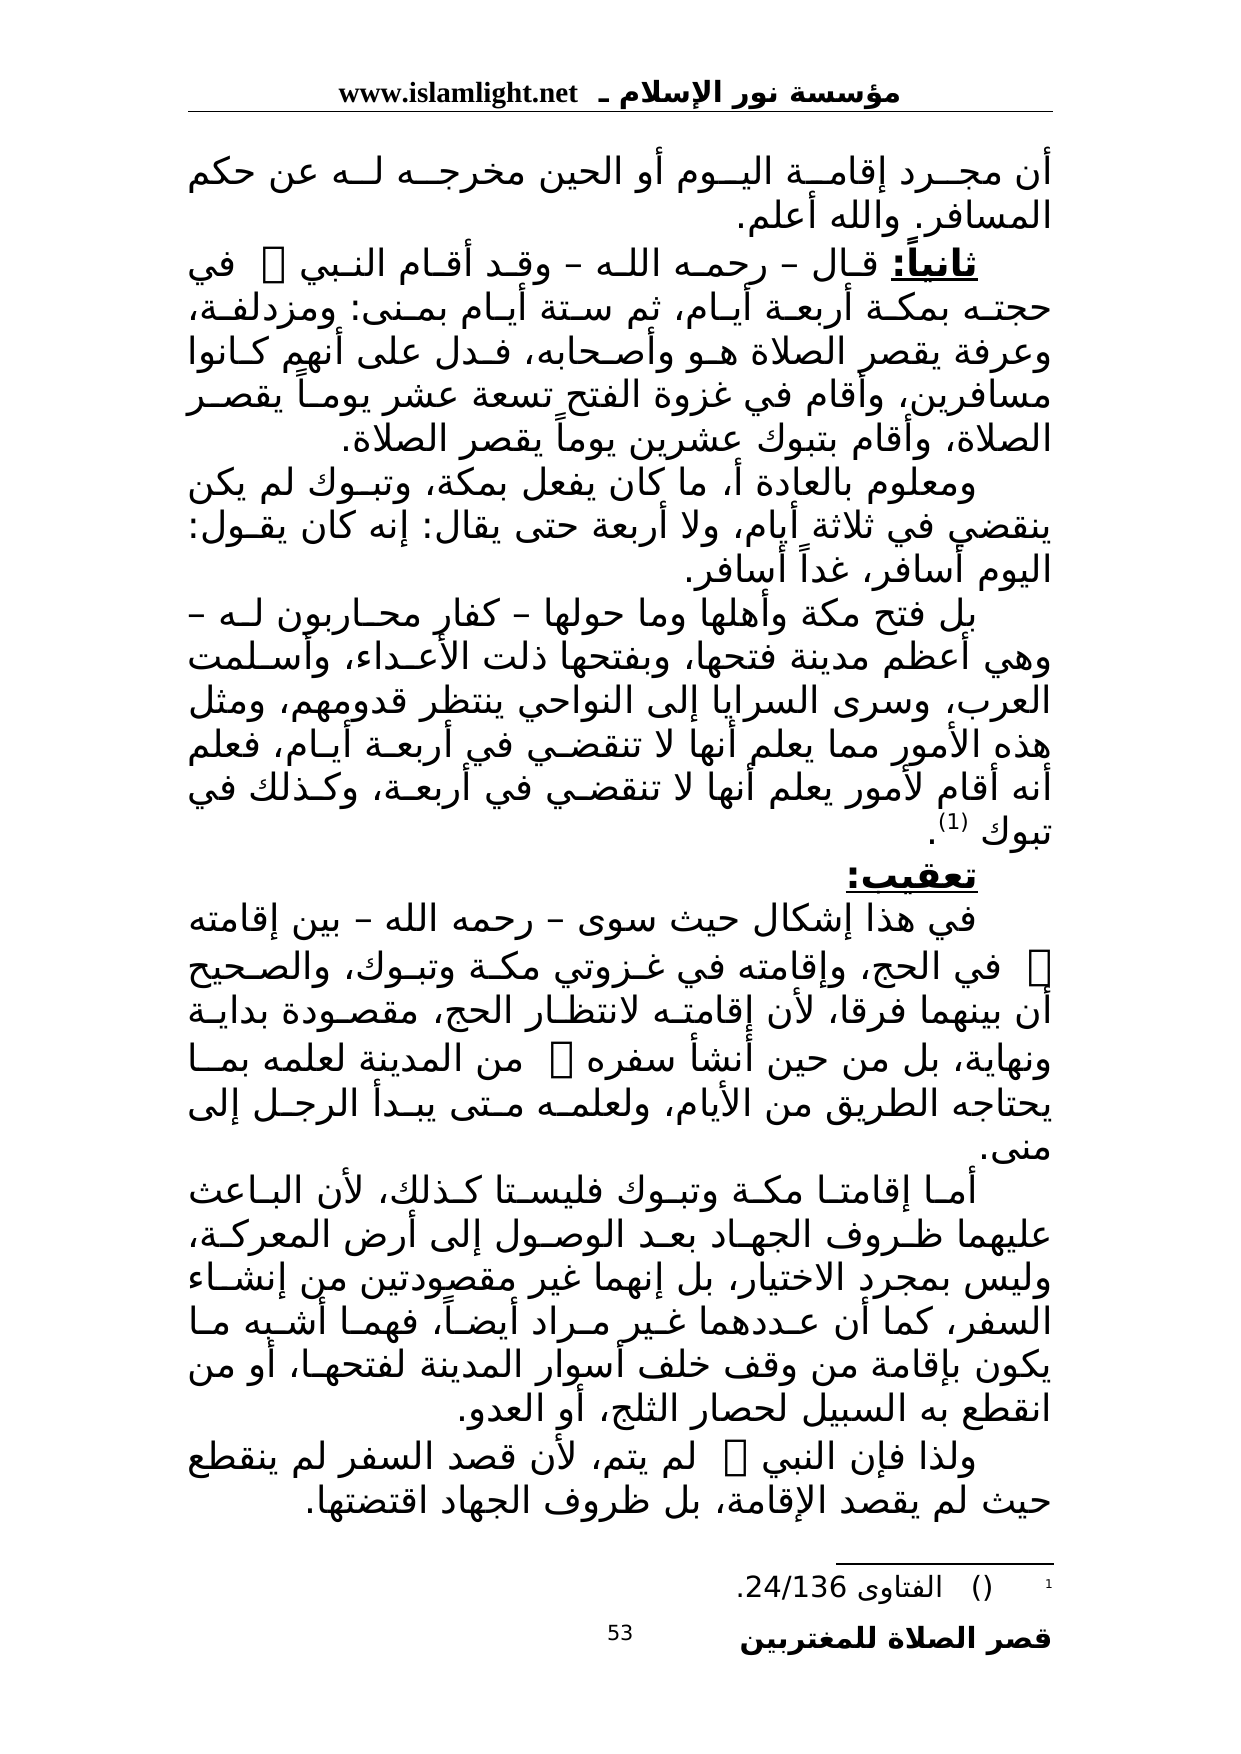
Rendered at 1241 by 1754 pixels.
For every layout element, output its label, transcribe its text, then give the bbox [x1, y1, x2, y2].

text تعقيب: [187, 853, 1053, 897]
text ومعلوم بالعادة أ، ما كان يفعل بمكة، وتبوك لم يكن ينقضي في ثلاثة أيام، ولا أربعة حتى يقال: إنه كان يقول: اليوم أسافر، غداً أسافر. [187, 460, 1053, 591]
text ولذا فإن النبي لم يتم، لأن قصد السفر لم ينقطع حيث لم يقصد الإقامة، بل ظروف الجهاد اقتضتها. [187, 1430, 1053, 1523]
text ثانياً: قال – رحمه الله – وقد أقام النبي في حجته بمكة أربعة أيام، ثم ستة أيام بمنى: ومزدلفة، وعرفة يقصر الصلاة هو وأصحابه، فدل على أنهم كانوا مسافرين، وأقام في غزوة الفتح تسعة عشر يوماً يقصر الصلاة، وأقام بتبوك عشرين يوماً يقصر الصلاة. [187, 237, 1053, 460]
text بل فتح مكة وأهلها وما حولها – كفار محاربون له – وهي أعظم مدينة فتحها، وبفتحها ذلت الأعداء، وأسلمت العرب، وسرى السرايا إلى النواحي ينتظر قدومهم، ومثل هذه الأمور مما يعلم أنها لا تنقضي في أربعة أيام، فعلم أنه أقام لأمور يعلم أنها لا تنقضي في أربعة، وكذلك في تبوك (). [187, 591, 1053, 853]
text أما إقامتا مكة وتبوك فليستا كذلك، لأن الباعث عليهما ظروف الجهاد بعد الوصول إلى أرض المعركة، وليس بمجرد الاختيار، بل إنهما غير مقصودتين من إنشاء السفر، كما أن عددهما غير مراد أيضاً، فهما أشبه ما يكون بإقامة من وقف خلف أسوار المدينة لفتحها، أو من انقطع به السبيل لحصار الثلج، أو العدو. [187, 1168, 1053, 1430]
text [187, 150, 1053, 237]
text في هذا إشكال حيث سوى – رحمه الله – بين إقامته في الحج، وإقامته في غزوتي مكة وتبوك، والصحيح أن بينهما فرقا، لأن إقامته لانتظار الحج، مقصودة بداية ونهاية، بل من حين أنشأ سفره من المدينة لعلمه بما يحتاجه الطريق من الأيام، ولعلمه متى يبدأ الرجل إلى منى. [187, 897, 1053, 1168]
